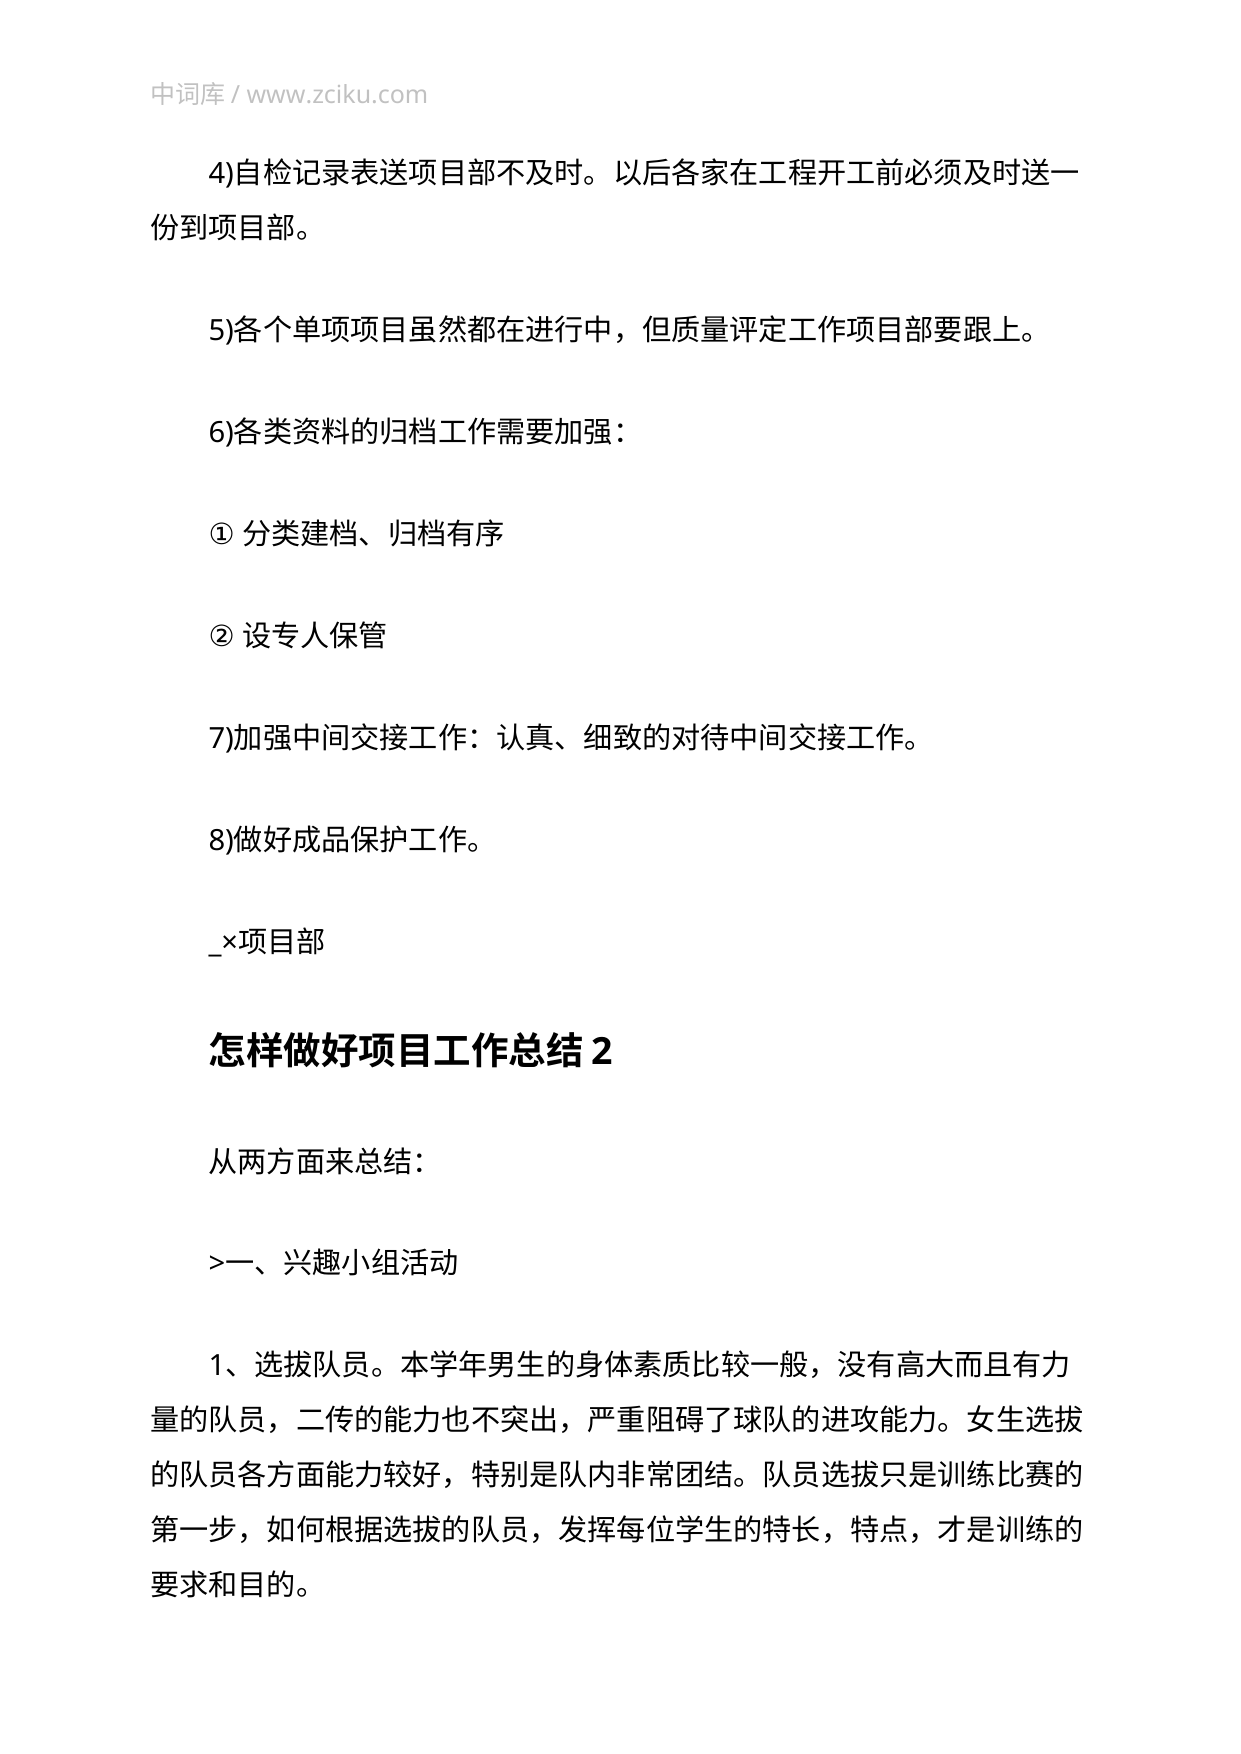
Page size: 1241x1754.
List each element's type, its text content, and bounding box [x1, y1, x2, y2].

text 6)各类资料的归档工作需要加强： [150, 409, 1090, 451]
text 5)各个单项项目虽然都在进行中，但质量评定工作项目部要跟上。 [150, 307, 1090, 349]
text _×项目部 [150, 919, 1090, 961]
text 怎样做好项目工作总结2 [150, 1021, 1090, 1075]
text >一、兴趣小组活动 [150, 1240, 1090, 1282]
text ① 分类建档、归档有序 [150, 511, 1090, 553]
text 1、选拔队员。本学年男生的身体素质比较一般，没有高大而且有力量的队员，二传的能力也不突出，严重阻碍了球队的进攻能力。女生选拔的队员各方面能力较好，特别是队内非常团结。队员选拔只是训练比赛的第一步，如何根据选拔的队员，发挥每位学生的特长，特点，才是训练的要求和目的。 [150, 1342, 1090, 1604]
text 从两方面来总结： [150, 1138, 1090, 1181]
text 8)做好成品保护工作。 [150, 817, 1090, 859]
text ② 设专人保管 [150, 613, 1090, 655]
text 4)自检记录表送项目部不及时。以后各家在工程开工前必须及时送一份到项目部。 [150, 150, 1090, 247]
text 7)加强中间交接工作：认真、细致的对待中间交接工作。 [150, 715, 1090, 757]
